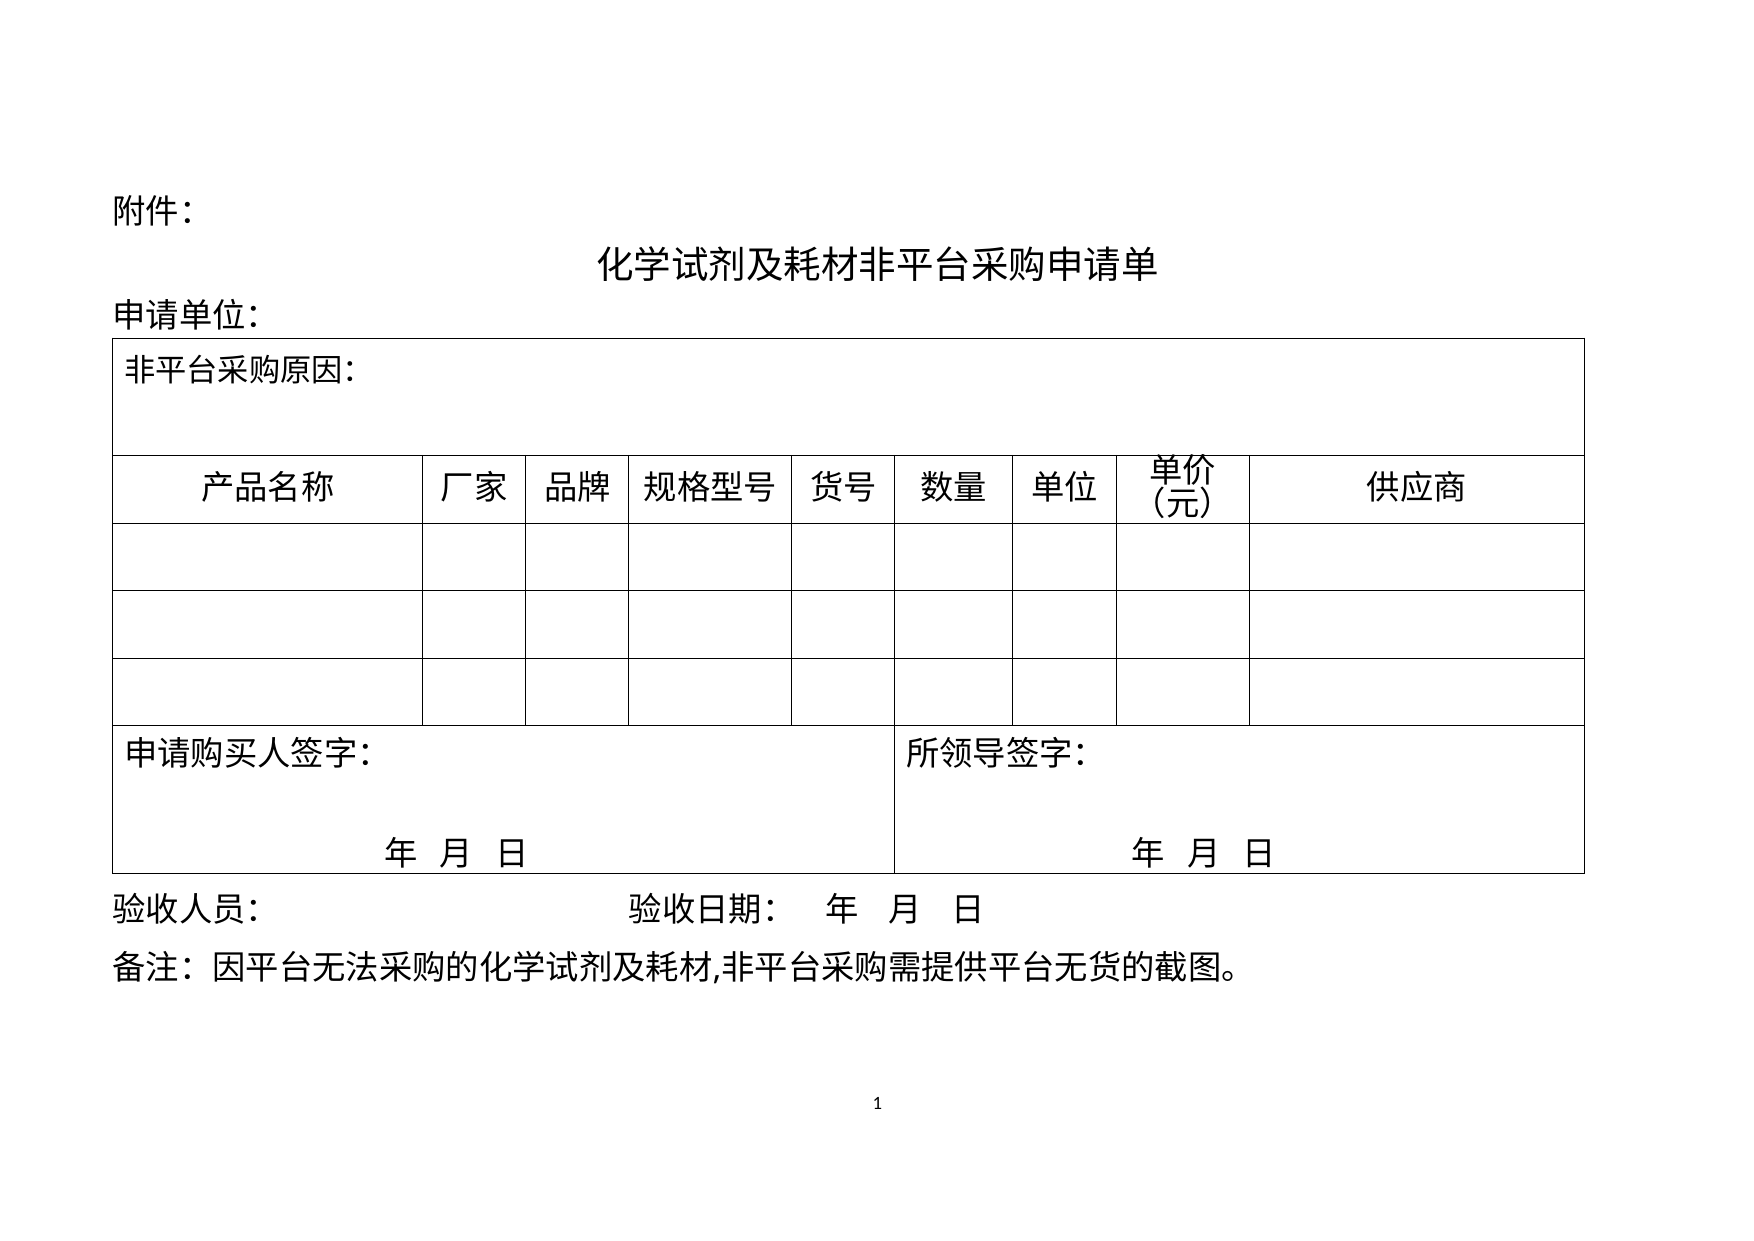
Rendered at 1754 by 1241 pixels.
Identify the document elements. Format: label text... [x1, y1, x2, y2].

table_cell [895, 659, 1012, 725]
table_cell 数量 [895, 456, 1012, 522]
table_cell [792, 659, 894, 725]
table_cell 厂家 [423, 456, 525, 522]
table_cell [526, 659, 628, 725]
table_cell [113, 659, 422, 725]
table_cell 规格型号 [629, 456, 791, 522]
table_cell [423, 659, 525, 725]
text 附件： [112, 177, 1642, 235]
table_cell [629, 524, 791, 590]
table_cell [526, 591, 628, 658]
table_cell [526, 524, 628, 590]
table_cell [423, 591, 525, 658]
table_cell 申请购买人签字： 年 月 日 [113, 726, 894, 873]
table_cell [423, 524, 525, 590]
table_cell 所领导签字： 年 月 日 [895, 726, 1584, 873]
table_cell [895, 591, 1012, 658]
table_cell [1117, 659, 1249, 725]
table_cell [895, 524, 1012, 590]
text 申请单位： [112, 289, 1642, 337]
table_cell 单位 [1013, 456, 1116, 522]
table_cell [1250, 591, 1584, 658]
table_cell 品牌 [526, 456, 628, 522]
table_cell [1117, 591, 1249, 658]
table_cell [792, 524, 894, 590]
table_cell [113, 524, 422, 590]
table_cell [113, 591, 422, 658]
table_cell [1117, 524, 1249, 590]
table_cell [629, 659, 791, 725]
table_cell 货号 [792, 456, 894, 522]
table_cell [1013, 659, 1116, 725]
table_cell [629, 591, 791, 658]
text 验收人员： 验收日期： 年 月 日 [112, 874, 1642, 933]
table_cell [1013, 591, 1116, 658]
table_cell [792, 591, 894, 658]
table_cell [1013, 524, 1116, 590]
table_cell [1250, 524, 1584, 590]
table_cell [1250, 659, 1584, 725]
table_header 非平台采购原因： [113, 339, 1584, 455]
table_cell 产品名称 [113, 456, 422, 522]
text 备注：因平台无法采购的化学试剂及耗材,非平台采购需提供平台无货的截图。 [112, 933, 1642, 991]
text 化学试剂及耗材非平台采购申请单 [112, 235, 1642, 289]
table_cell 单价（元） [1117, 456, 1249, 522]
table_cell 供应商 [1250, 456, 1584, 522]
